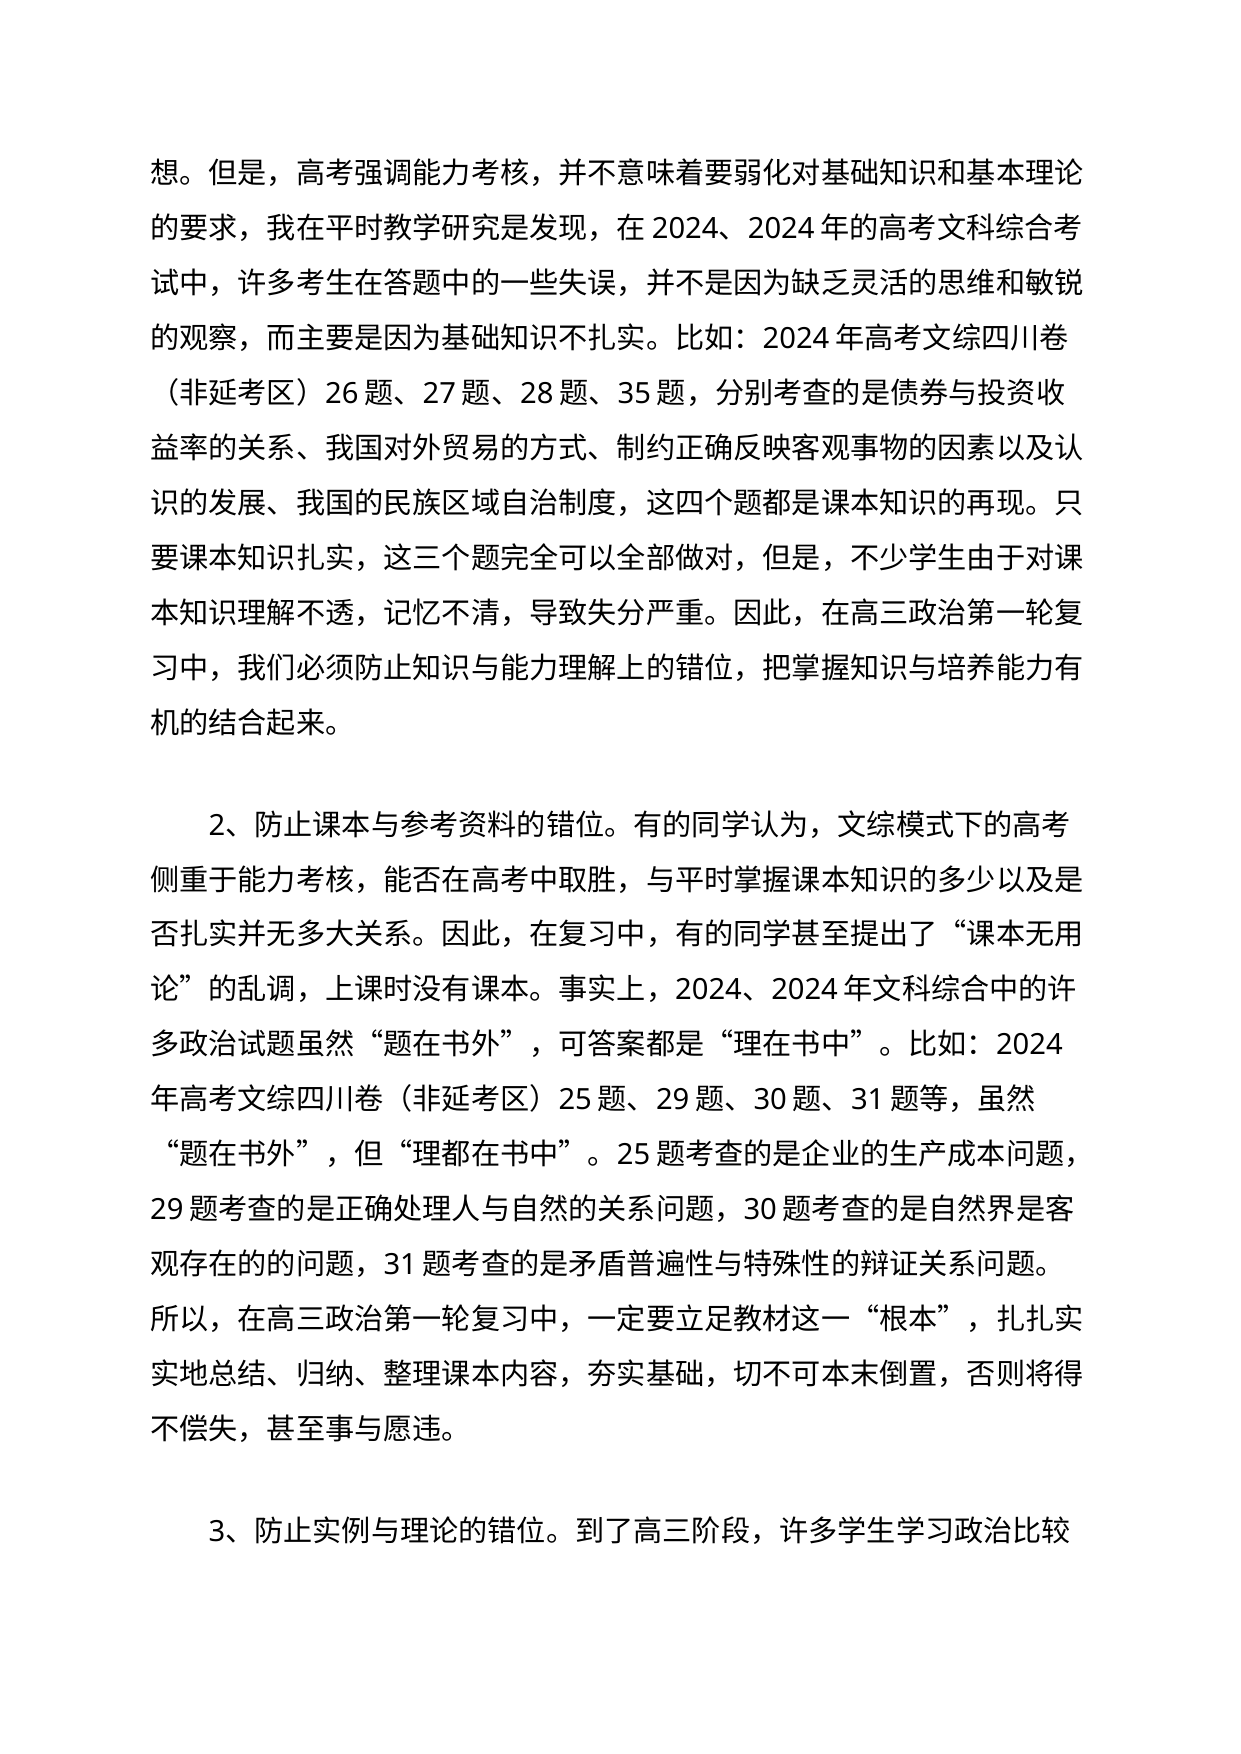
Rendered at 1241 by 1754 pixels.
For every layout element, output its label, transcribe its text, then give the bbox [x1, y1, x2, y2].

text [150, 1507, 1090, 1550]
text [150, 150, 1090, 742]
text 2、防止课本与参考资料的错位。有的同学认为，文综模式下的高考侧重于能力考核，能否在高考中取胜，与平时掌握课本知识的多少以及是否扎实并无多大关系。因此，在复习中，有的同学甚至提出了“课本无用论”的乱调，上课时没有课本。事实上，2024、2024年文科综合中的许多政治试题虽然“题在书外”，可答案都是“理在书中”。比如：2024年高考文综四川卷（非延考区）25题、29题、30题、31题等，虽然“题在书外”，但“理都在书中”。25题考查的是企业的生产成本问题，29题考查的是正确处理人与自然的关系问题，30题考查的是自然界是客观存在的的问题，31题考查的是矛盾普遍性与特殊性的辩证关系问题。所以，在高三政治第一轮复习中，一定要立足教材这一“根本”，扎扎实实地总结、归纳、整理课本内容，夯实基础，切不可本末倒置，否则将得不偿失，甚至事与愿违。 [150, 801, 1090, 1448]
